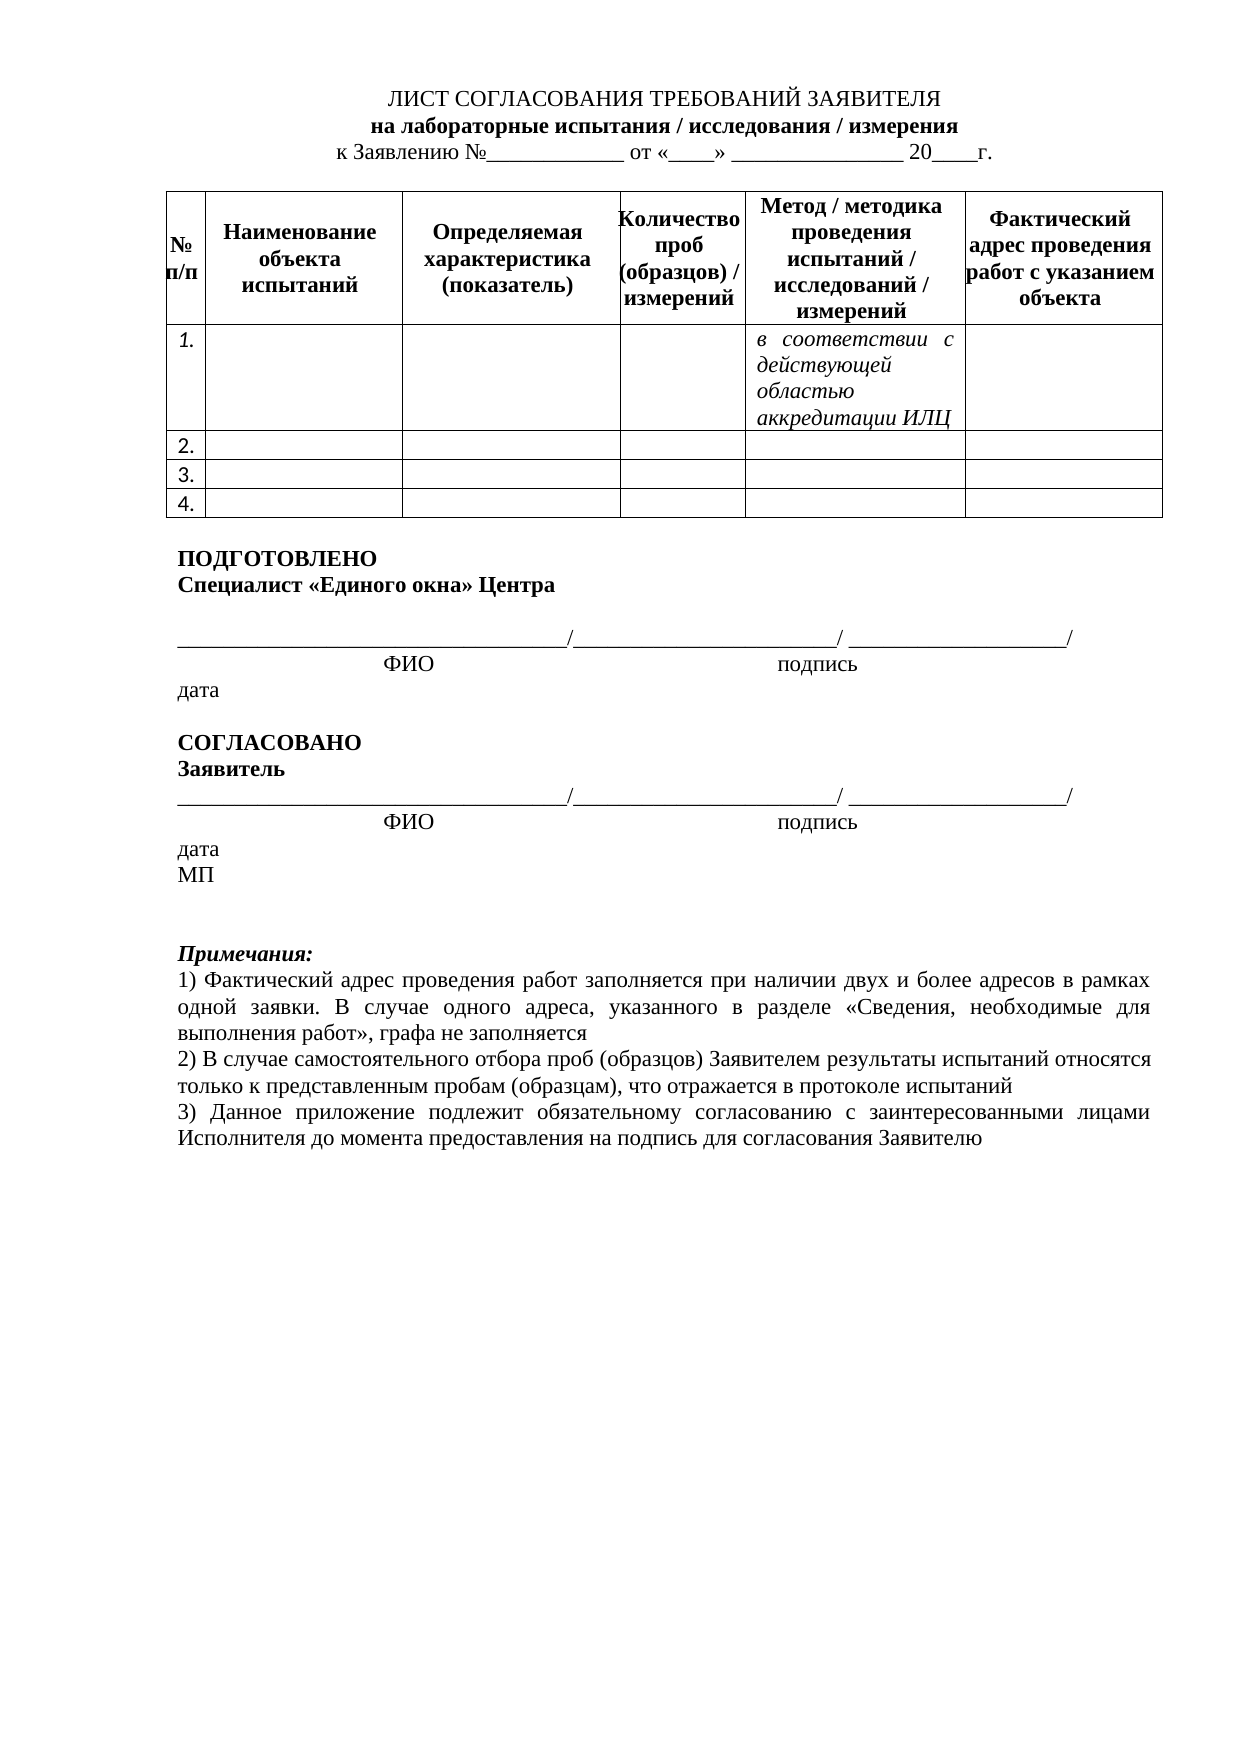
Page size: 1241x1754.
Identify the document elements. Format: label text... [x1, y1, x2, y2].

table_cell [966, 431, 1162, 459]
table_cell [966, 325, 1162, 430]
table_cell [746, 489, 965, 517]
text ФИО подпись дата [177, 650, 1152, 703]
table_header Наименование объекта испытаний [206, 192, 402, 324]
table_cell [206, 431, 402, 459]
table_cell [167, 431, 205, 459]
table_header Фактический адрес проведения работ с указанием объекта [966, 192, 1162, 324]
text ФИО подпись дата [177, 808, 1152, 861]
table_cell [621, 325, 745, 430]
table_cell [621, 460, 745, 488]
text __________________________________/_______________________/ ___________________/ [177, 624, 1152, 650]
text на лабораторные испытания / исследования / измерения [177, 112, 1152, 138]
table_cell [167, 489, 205, 517]
table_header Метод / методика проведения испытаний / исследований / измерений [746, 192, 965, 324]
table_header Количество проб (образцов) / измерений [621, 192, 745, 324]
table_cell [746, 431, 965, 459]
text 1) Фактический адрес проведения работ заполняется при наличии двух и более адресов в рамках одной заявки. В случае одного адреса, указанного в разделе «Сведения, необходимые для выполнения работ», графа не заполняется [177, 966, 1152, 1045]
text ЛИСТ СОГЛАСОВАНИЯ ТРЕБОВАНИЙ ЗАЯВИТЕЛЯ [177, 85, 1152, 112]
text СОГЛАСОВАНО [177, 729, 1152, 756]
text __________________________________/_______________________/ ___________________/ [177, 782, 1152, 808]
table_cell в соответствии с действующей областью аккредитации ИЛЦ [746, 325, 965, 430]
text к Заявлению №____________ от «____» _______________ 20____г. [177, 138, 1152, 164]
text 3) Данное приложение подлежит обязательному согласованию с заинтересованными лицами Исполнителя до момента предоставления на подпись для согласования Заявителю [177, 1098, 1152, 1151]
table_cell [167, 460, 205, 488]
text МП [177, 861, 1152, 887]
table_cell [403, 460, 620, 488]
text Специалист «Единого окна» Центра [177, 571, 1152, 597]
table_cell [403, 489, 620, 517]
text ПОДГОТОВЛЕНО [177, 545, 1152, 571]
table_cell [403, 431, 620, 459]
table_cell [167, 325, 205, 430]
table_header № п/п [167, 192, 205, 324]
table_header Определяемая характеристика (показатель) [403, 192, 620, 324]
table_cell [621, 489, 745, 517]
text Заявитель [177, 756, 1152, 782]
table_cell [403, 325, 620, 430]
table_cell [206, 460, 402, 488]
table_cell [621, 431, 745, 459]
table_cell [966, 489, 1162, 517]
table_cell [746, 460, 965, 488]
table_cell [206, 489, 402, 517]
text Примечания: [177, 940, 1152, 966]
table_cell [966, 460, 1162, 488]
text 2) В случае самостоятельного отбора проб (образцов) Заявителем результаты испытаний относятся только к представленным пробам (образцам), что отражается в протоколе испытаний [177, 1045, 1152, 1098]
table_cell [206, 325, 402, 430]
